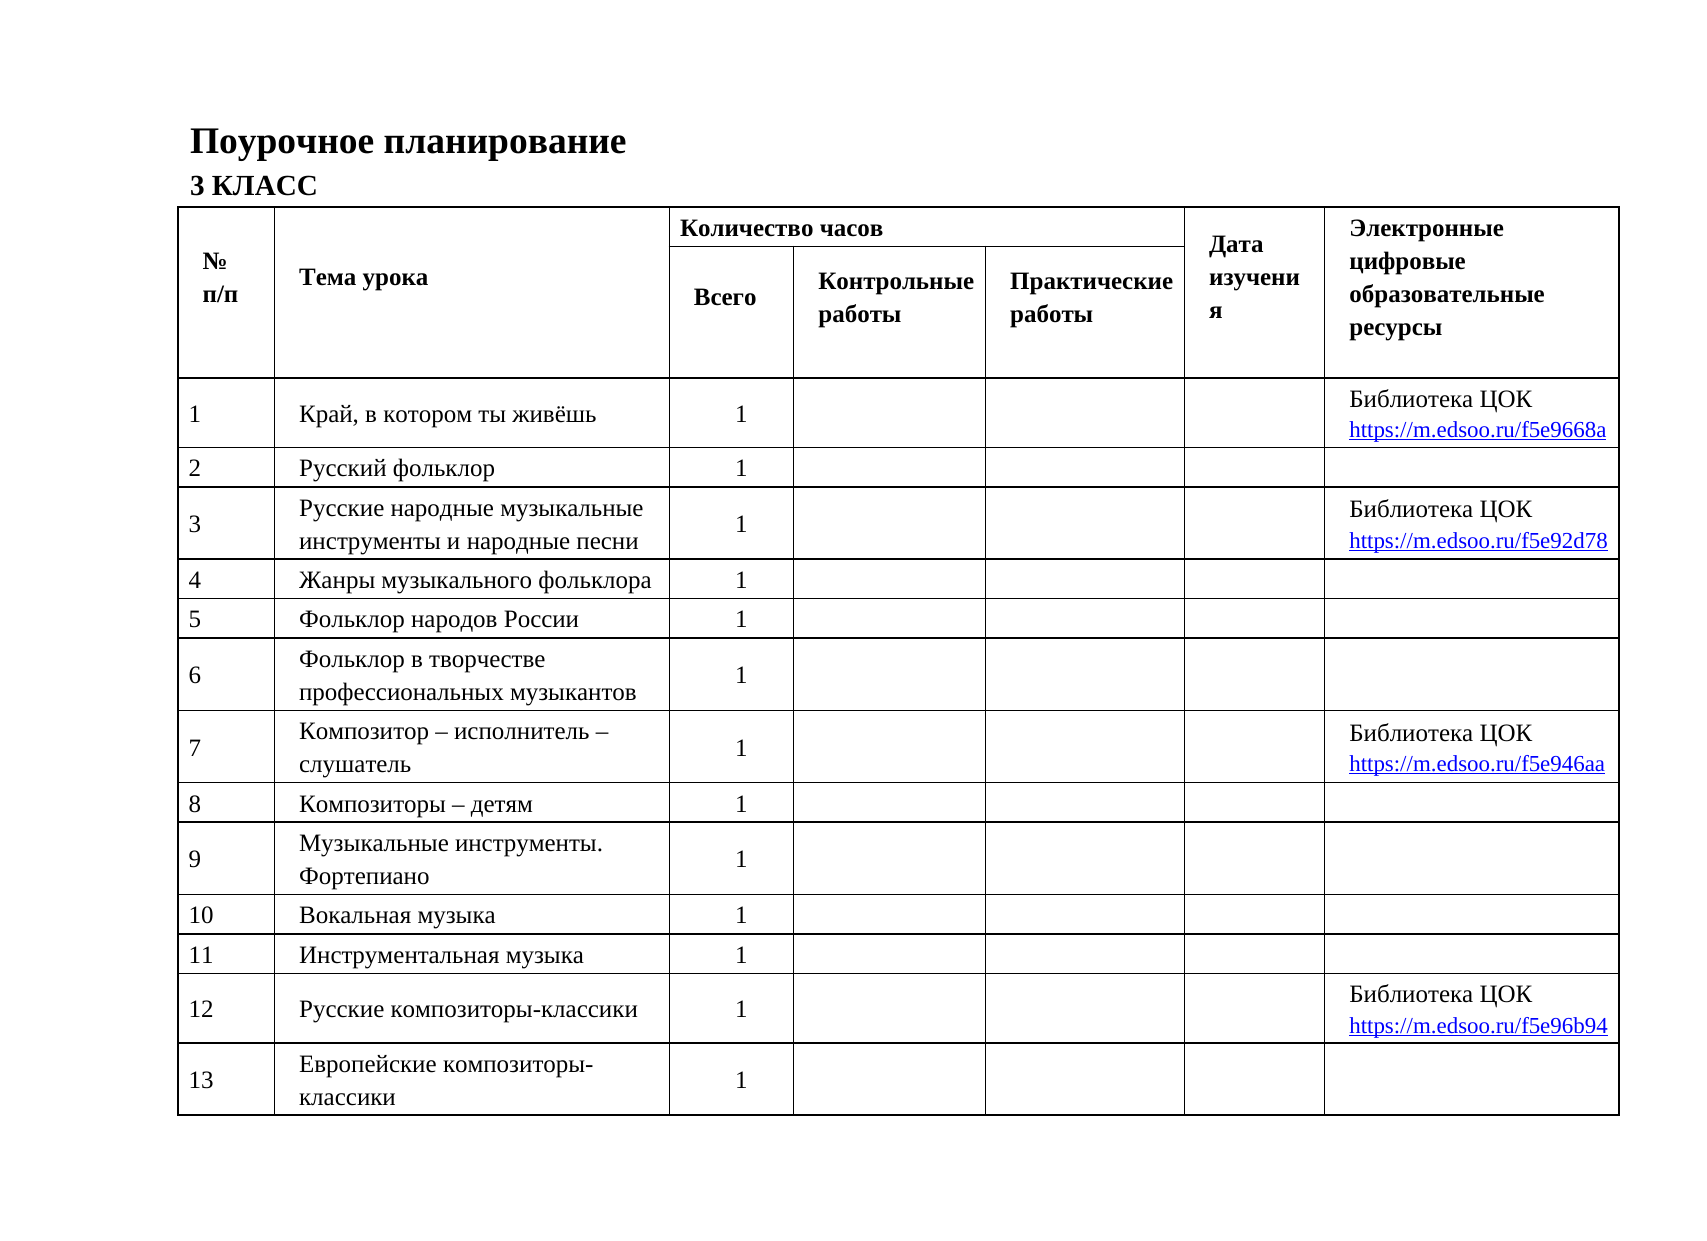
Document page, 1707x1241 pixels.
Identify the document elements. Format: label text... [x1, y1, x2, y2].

table_cell 4 [179, 560, 274, 598]
table_cell 1 [670, 448, 793, 486]
table_cell [1185, 599, 1324, 637]
table_cell Всего [670, 247, 793, 377]
table_cell [794, 783, 985, 821]
table_cell Русские композиторы-классики [275, 974, 669, 1042]
table_cell 1 [670, 488, 793, 558]
text 3 КЛАСС [190, 168, 1618, 201]
table_cell 1 [670, 974, 793, 1042]
table_cell [986, 974, 1184, 1042]
table_cell [794, 823, 985, 894]
table_cell 3 [179, 488, 274, 558]
table_header Тема урока [275, 208, 669, 377]
table_cell [986, 1044, 1184, 1114]
table_cell [794, 639, 985, 709]
table_cell Край, в котором ты живёшь [275, 379, 669, 447]
table_cell [1185, 823, 1324, 894]
table_cell Библиотека ЦОК https://m.edsoo.ru/f5e946aa [1325, 711, 1618, 782]
table_cell 1 [670, 560, 793, 598]
table_cell 1 [670, 599, 793, 637]
table_header Дата изучения [1185, 208, 1324, 377]
table_cell Контрольные работы [794, 247, 985, 377]
table_header Электронные цифровые образовательные ресурсы [1325, 208, 1618, 377]
table_cell 8 [179, 783, 274, 821]
table_cell Фольклор в творчестве профессиональных музыкантов [275, 639, 669, 709]
table_cell [986, 560, 1184, 598]
table_cell 1 [179, 379, 274, 447]
text Поурочное планирование [190, 118, 1618, 161]
table_cell Инструментальная музыка [275, 935, 669, 972]
table_cell [794, 935, 985, 972]
table_cell Русские народные музыкальные инструменты и народные песни [275, 488, 669, 558]
table_cell [1325, 560, 1618, 598]
table_cell [986, 639, 1184, 709]
table_cell Музыкальные инструменты. Фортепиано [275, 823, 669, 894]
table_cell 1 [670, 711, 793, 782]
table_cell [1325, 599, 1618, 637]
table_cell Европейские композиторы-классики [275, 1044, 669, 1114]
table_cell [986, 711, 1184, 782]
table_cell [986, 379, 1184, 447]
table_cell [1325, 448, 1618, 486]
table_header Количество часов [670, 208, 1184, 246]
table_cell Библиотека ЦОК https://m.edsoo.ru/f5e96b94 [1325, 974, 1618, 1042]
table_cell [986, 488, 1184, 558]
table_cell [1185, 935, 1324, 972]
table_cell 5 [179, 599, 274, 637]
table_cell [794, 599, 985, 637]
table_cell Библиотека ЦОК https://m.edsoo.ru/f5e92d78 [1325, 488, 1618, 558]
table_cell [1185, 560, 1324, 598]
table_cell 11 [179, 935, 274, 972]
table_cell Жанры музыкального фольклора [275, 560, 669, 598]
table_cell [1185, 379, 1324, 447]
table_cell 1 [670, 935, 793, 972]
table_cell [1185, 711, 1324, 782]
table_cell [986, 935, 1184, 972]
table_cell [794, 448, 985, 486]
table_cell Русский фольклор [275, 448, 669, 486]
table_cell 6 [179, 639, 274, 709]
table_cell Вокальная музыка [275, 895, 669, 933]
table_cell Библиотека ЦОК https://m.edsoo.ru/f5e9668a [1325, 379, 1618, 447]
table_cell 13 [179, 1044, 274, 1114]
table_header № п/п [179, 208, 274, 377]
table_cell Композитор – исполнитель – слушатель [275, 711, 669, 782]
table_cell [1325, 823, 1618, 894]
table_cell 1 [670, 639, 793, 709]
table_cell Фольклор народов России [275, 599, 669, 637]
table_cell 10 [179, 895, 274, 933]
table_cell [794, 379, 985, 447]
table_cell 1 [670, 1044, 793, 1114]
table_cell [1325, 935, 1618, 972]
table_cell 1 [670, 379, 793, 447]
table_cell 12 [179, 974, 274, 1042]
table_cell Практические работы [986, 247, 1184, 377]
table_cell [986, 895, 1184, 933]
table_cell [794, 895, 985, 933]
table_cell [1325, 639, 1618, 709]
table_cell [794, 711, 985, 782]
table_cell 7 [179, 711, 274, 782]
table_cell Композиторы – детям [275, 783, 669, 821]
table_cell 1 [670, 823, 793, 894]
table_cell [1185, 1044, 1324, 1114]
table_cell [794, 974, 985, 1042]
table_cell [986, 599, 1184, 637]
table_cell 2 [179, 448, 274, 486]
table_cell 1 [670, 783, 793, 821]
table_cell [986, 448, 1184, 486]
table_cell [1325, 895, 1618, 933]
table_cell [794, 560, 985, 598]
table_cell [1325, 783, 1618, 821]
table_cell 9 [179, 823, 274, 894]
table_cell [1325, 1044, 1618, 1114]
table_cell [1185, 895, 1324, 933]
table_cell [1185, 639, 1324, 709]
table_cell [1185, 974, 1324, 1042]
table_cell [794, 1044, 985, 1114]
table_cell [986, 783, 1184, 821]
table_cell [794, 488, 985, 558]
table_cell [1185, 783, 1324, 821]
table_cell [986, 823, 1184, 894]
table_cell [1185, 448, 1324, 486]
table_cell 1 [670, 895, 793, 933]
table_cell [1185, 488, 1324, 558]
